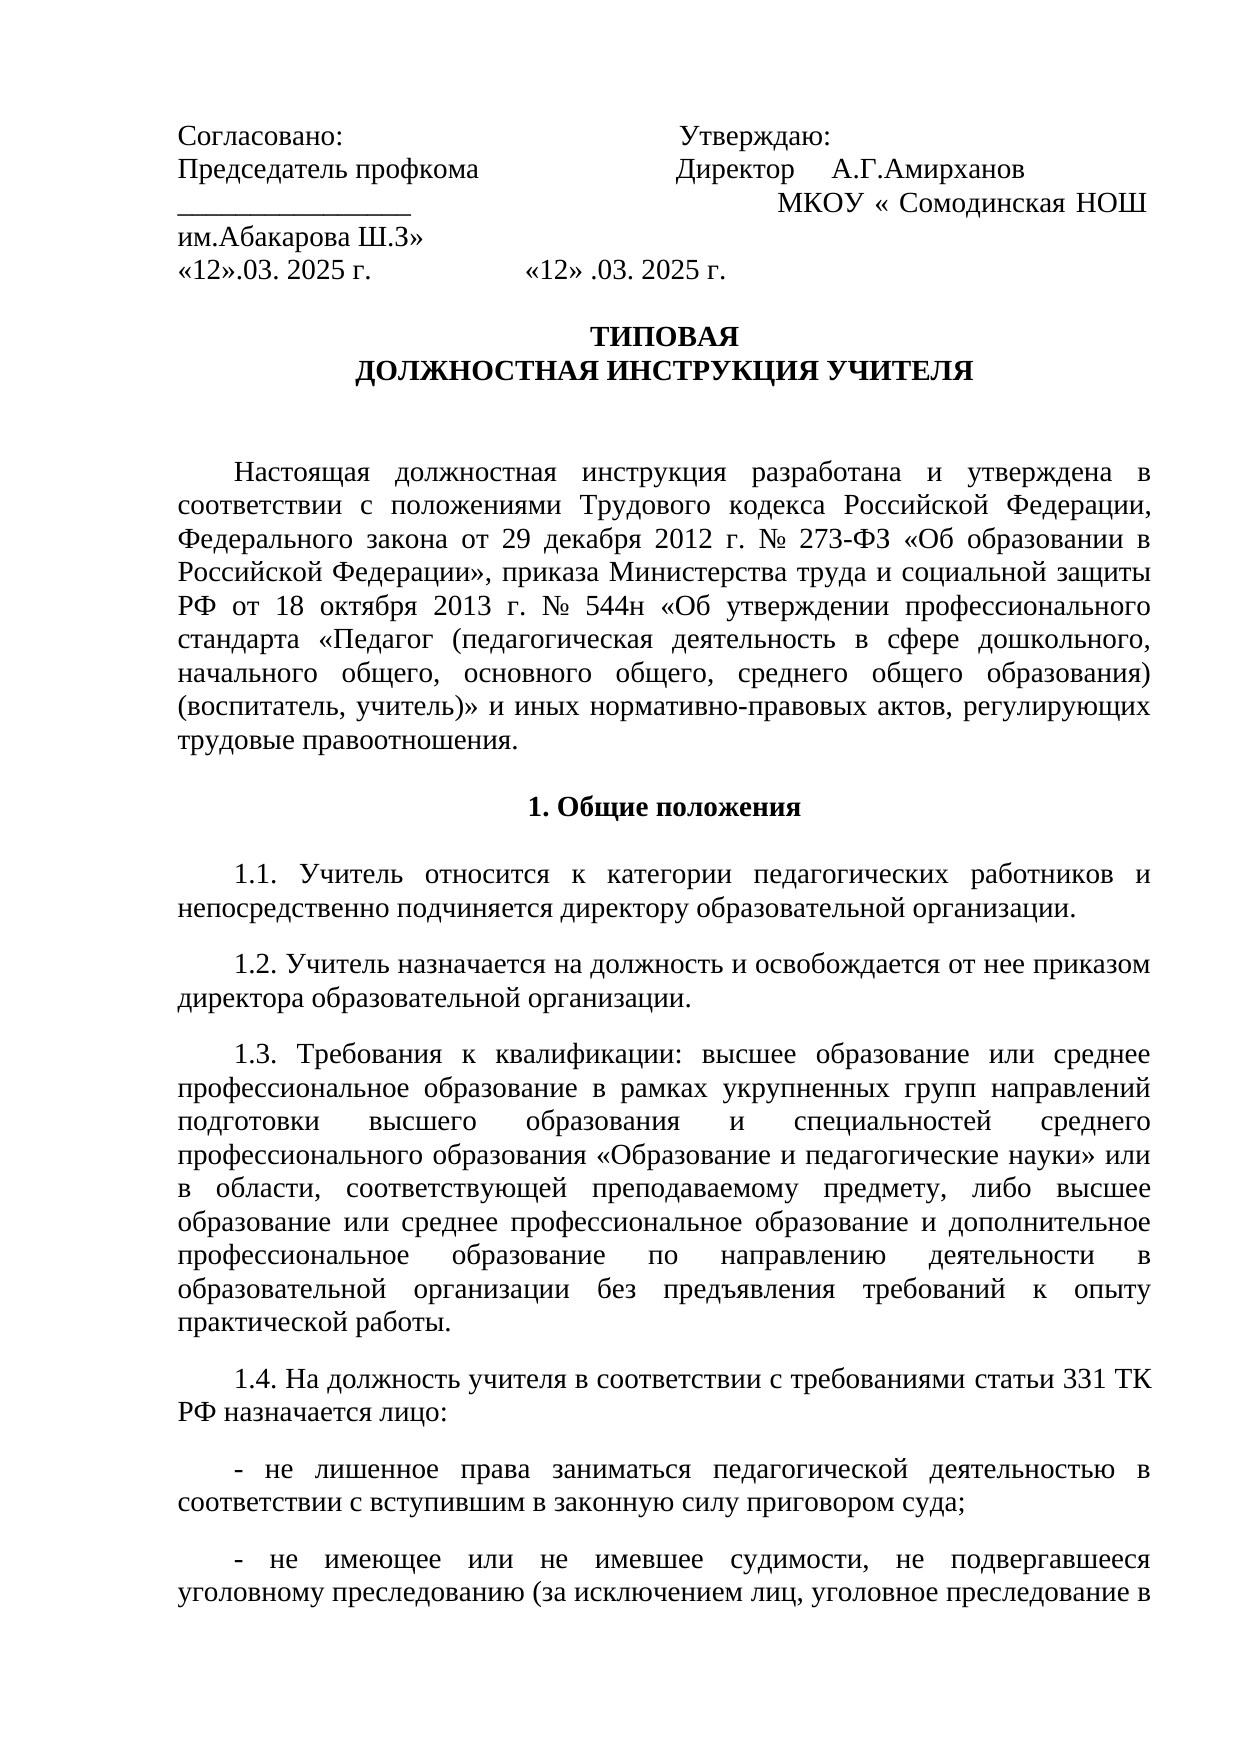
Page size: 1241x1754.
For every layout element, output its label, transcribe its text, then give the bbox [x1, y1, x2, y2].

text 1.1. Учитель относится к категории педагогических работников и непосредственно подчиняется директору образовательной организации. [177, 856, 1152, 923]
text - не лишенное права заниматься педагогической деятельностью в соответствии с вступившим в законную силу приговором суда; [177, 1451, 1152, 1518]
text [177, 1541, 1152, 1608]
title ТИПОВАЯ [177, 319, 1152, 353]
text Согласовано: Утверждаю: [177, 118, 1152, 152]
text «12».03. 2025 г. «12» .03. 2025 г. [177, 252, 1152, 286]
title 1. Общие положения [177, 789, 1152, 823]
text ________________ МКОУ « Сомодинская НОШ им.Абакарова Ш.З» [177, 185, 1152, 252]
text Председатель профкома Директор А.Г.Амирханов [177, 152, 1152, 185]
text 1.3. Требования к квалификации: высшее образование или среднее профессиональное образование в рамках укрупненных групп направлений подготовки высшего образования и специальностей среднего профессионального образования «Образование и педагогические науки» или в области, соответствующей преподаваемому предмету, либо высшее образование или среднее профессиональное образование и дополнительное профессиональное образование по направлению деятельности в образовательной организации без предъявления требований к опыту практической работы. [177, 1036, 1152, 1338]
text 1.4. На должность учителя в соответствии с требованиями статьи 331 ТК РФ назначается лицо: [177, 1361, 1152, 1428]
text 1.2. Учитель назначается на должность и освобождается от нее приказом директора образовательной организации. [177, 946, 1152, 1013]
title ДОЛЖНОСТНАЯ ИНСТРУКЦИЯ УЧИТЕЛЯ [177, 353, 1152, 386]
text Настоящая должностная инструкция разработана и утверждена в соответствии с положениями Трудового кодекса Российской Федерации, Федерального закона от 29 декабря 2012 г. № 273-ФЗ «Об образовании в Российской Федерации», приказа Министерства труда и социальной защиты РФ от 18 октября 2013 г. № 544н «Об утверждении профессионального стандарта «Педагог (педагогическая деятельность в сфере дошкольного, начального общего, основного общего, среднего общего образования) (воспитатель, учитель)» и иных нормативно-правовых актов, регулирующих трудовые правоотношения. [177, 454, 1152, 756]
